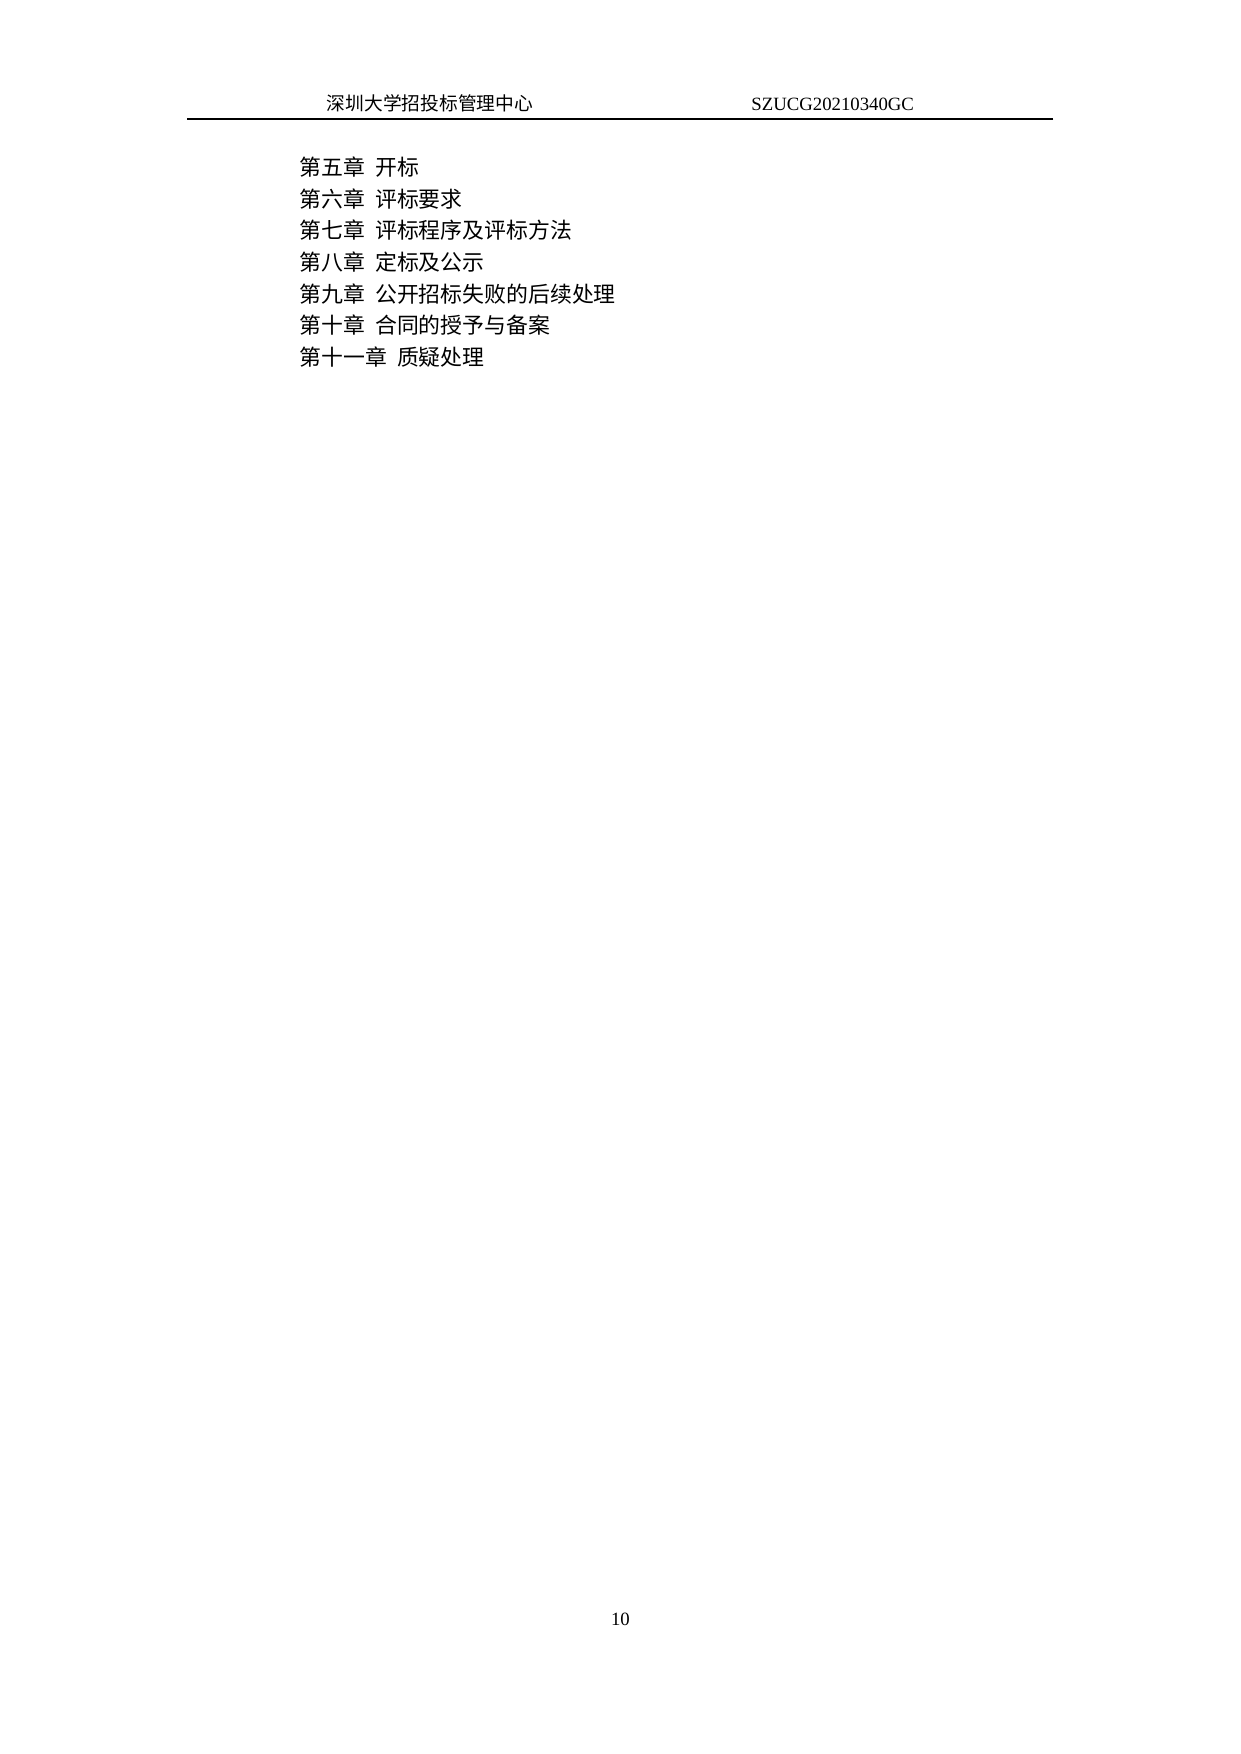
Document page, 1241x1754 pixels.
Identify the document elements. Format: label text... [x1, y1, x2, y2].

list 第七章 评标程序及评标方法 [187, 213, 1053, 245]
list 第五章 开标 [187, 150, 1053, 182]
list 第十章 合同的授予与备案 [187, 308, 1053, 340]
list 第八章 定标及公示 [187, 245, 1053, 277]
list 第九章 公开招标失败的后续处理 [187, 277, 1053, 308]
list 第十一章 质疑处理 [187, 340, 1053, 372]
list 第六章 评标要求 [187, 182, 1053, 213]
